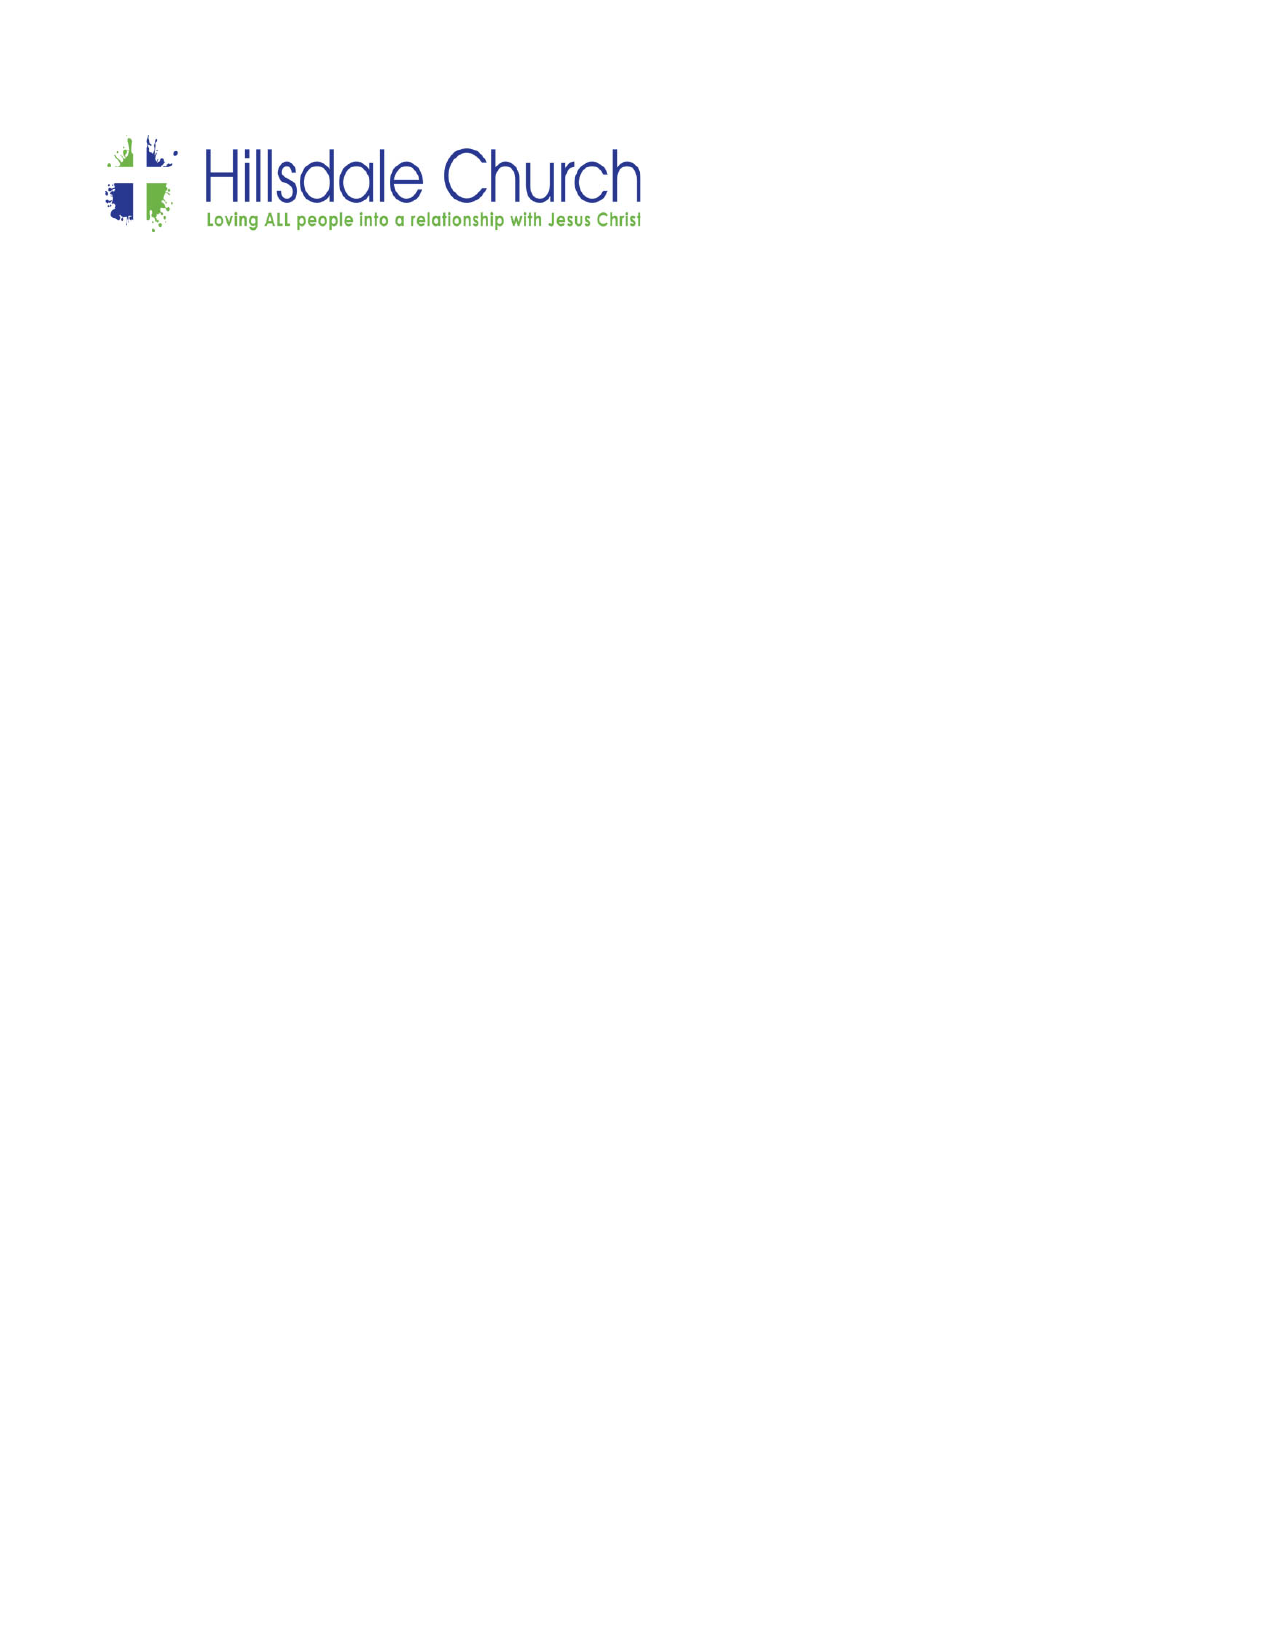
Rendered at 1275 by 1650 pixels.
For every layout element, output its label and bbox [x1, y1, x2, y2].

picture [105, 135, 641, 232]
